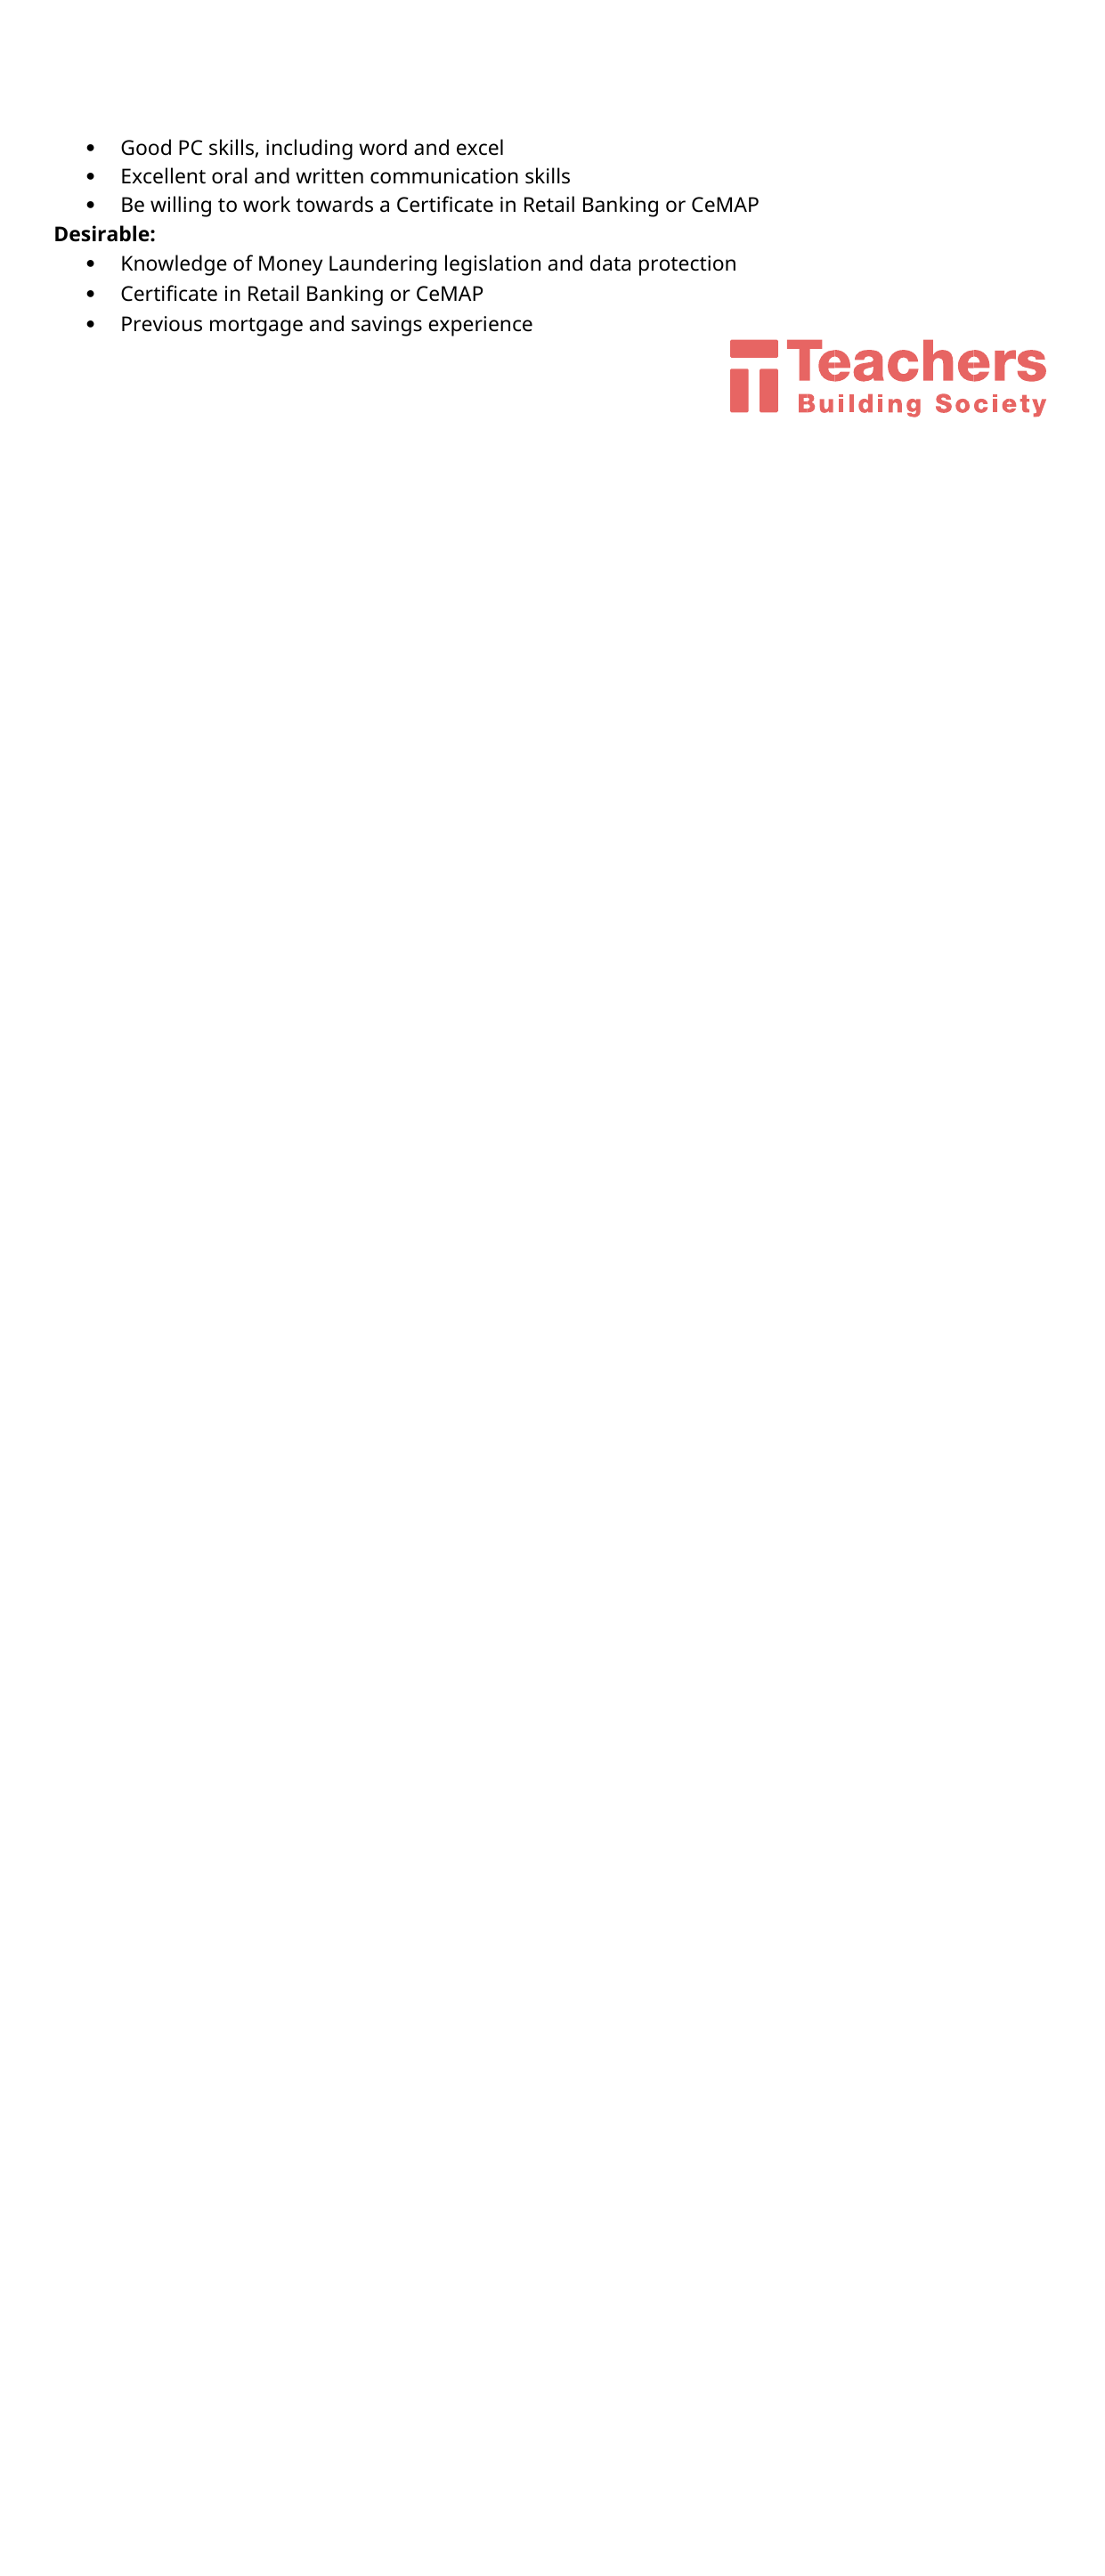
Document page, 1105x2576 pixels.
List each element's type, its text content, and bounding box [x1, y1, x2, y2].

list Previous mortgage and savings experience [87, 310, 1037, 337]
list Excellent oral and written communication skills [87, 162, 1037, 190]
list Desirable: [53, 220, 1037, 247]
list Be willing to work towards a Certificate in Retail Banking or CeMAP [87, 190, 1037, 219]
list Good PC skills, including word and excel [87, 134, 1037, 161]
list Knowledge of Money Laundering legislation and data protection [87, 249, 1037, 278]
list Certificate in Retail Banking or CeMAP [87, 279, 1037, 307]
